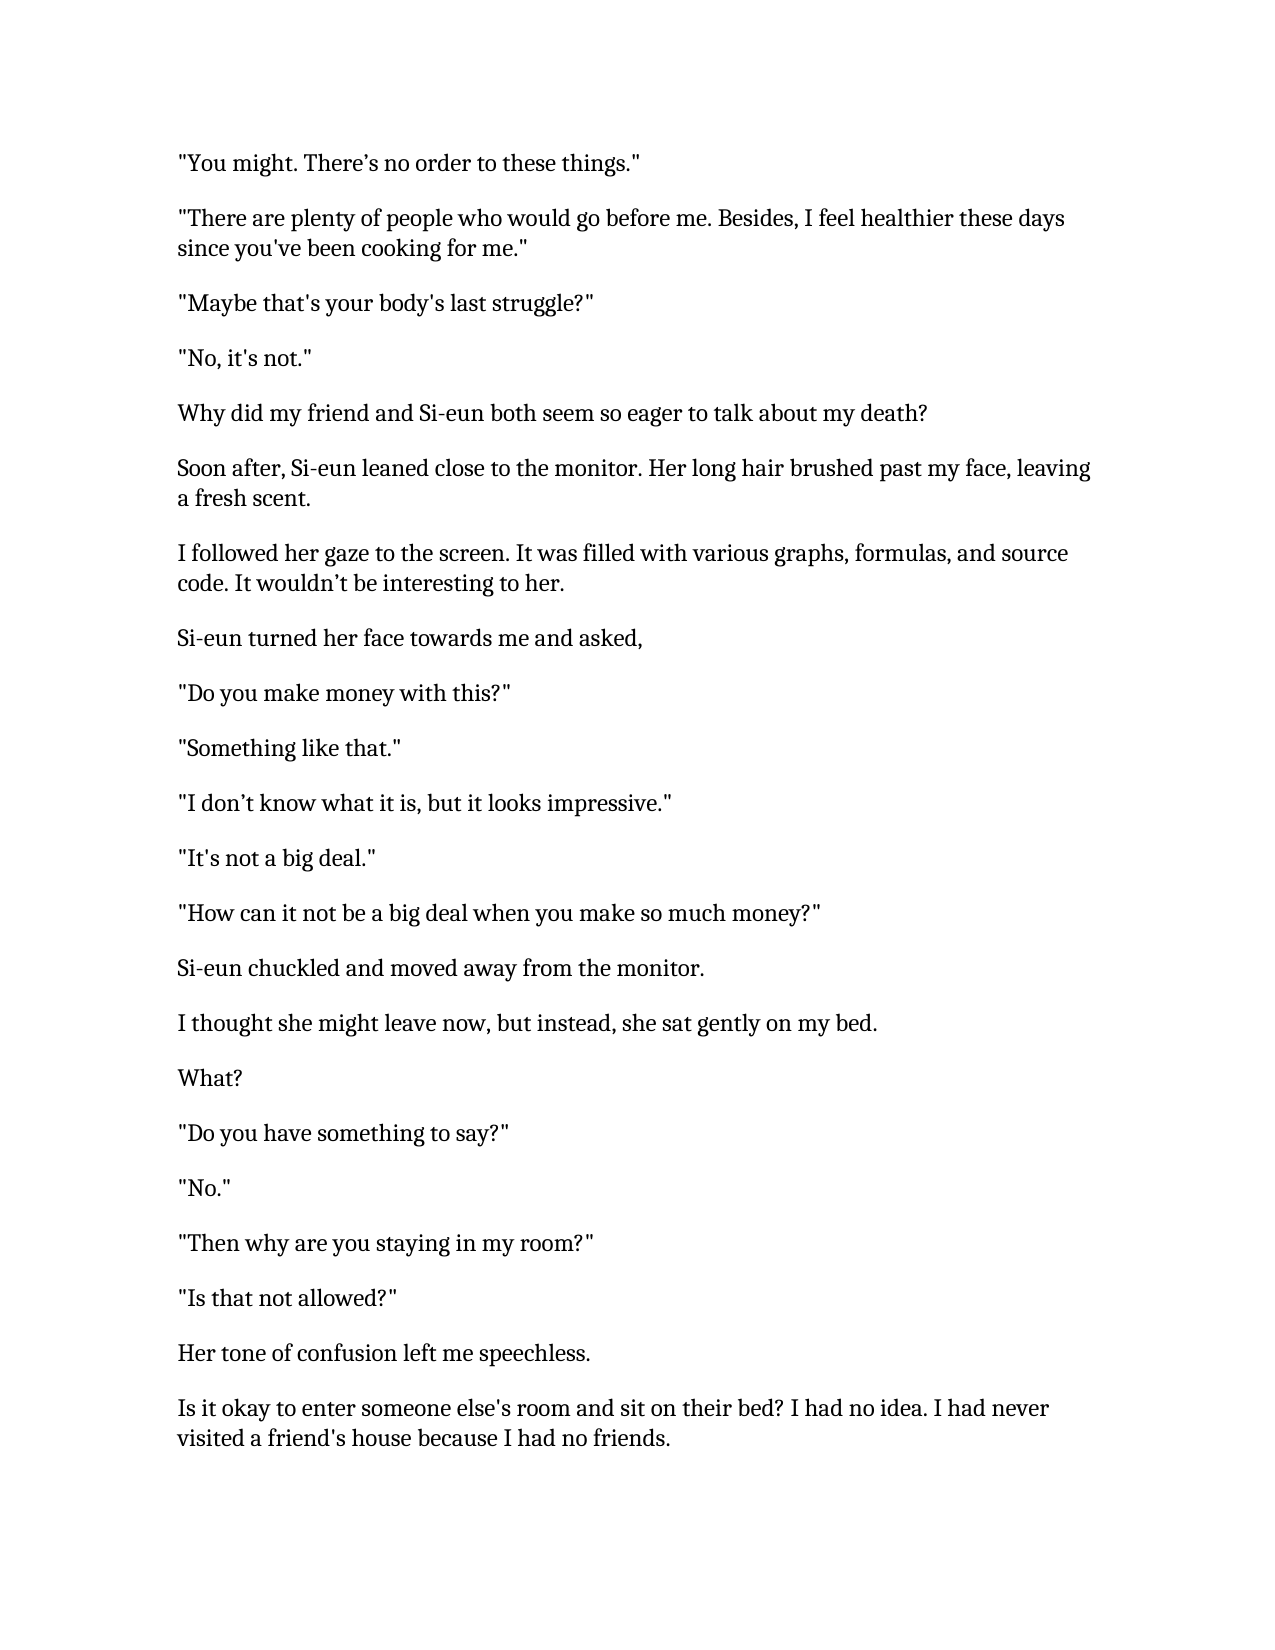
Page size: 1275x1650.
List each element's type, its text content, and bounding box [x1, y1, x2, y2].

text "Do you have something to say?" [177, 1118, 1098, 1148]
text "How can it not be a big deal when you make so much money?" [177, 898, 1098, 928]
text "Maybe that's your body's last struggle?" [177, 288, 1098, 318]
text Si-eun turned her face towards me and asked, [177, 623, 1098, 653]
text "There are plenty of people who would go before me. Besides, I feel healthier these days since you've been cooking for me." [177, 203, 1098, 263]
text Si-eun chuckled and moved away from the monitor. [177, 953, 1098, 983]
text Why did my friend and Si-eun both seem so eager to talk about my death? [177, 398, 1098, 428]
text "Something like that." [177, 733, 1098, 763]
text What? [177, 1063, 1098, 1093]
text "No." [177, 1173, 1098, 1203]
text "You might. There’s no order to these things." [177, 148, 1098, 178]
text "Then why are you staying in my room?" [177, 1228, 1098, 1258]
text I followed her gaze to the screen. It was filled with various graphs, formulas, and source code. It wouldn’t be interesting to her. [177, 538, 1098, 598]
text Soon after, Si-eun leaned close to the monitor. Her long hair brushed past my face, leaving a fresh scent. [177, 453, 1098, 513]
text "Do you make money with this?" [177, 678, 1098, 708]
text "No, it's not." [177, 343, 1098, 373]
text Her tone of confusion left me speechless. [177, 1338, 1098, 1368]
text "It's not a big deal." [177, 843, 1098, 873]
text "Is that not allowed?" [177, 1283, 1098, 1313]
text Is it okay to enter someone else's room and sit on their bed? I had no idea. I had never visited a friend's house because I had no friends. [177, 1393, 1098, 1453]
text I thought she might leave now, but instead, she sat gently on my bed. [177, 1008, 1098, 1038]
text "I don’t know what it is, but it looks impressive." [177, 788, 1098, 818]
